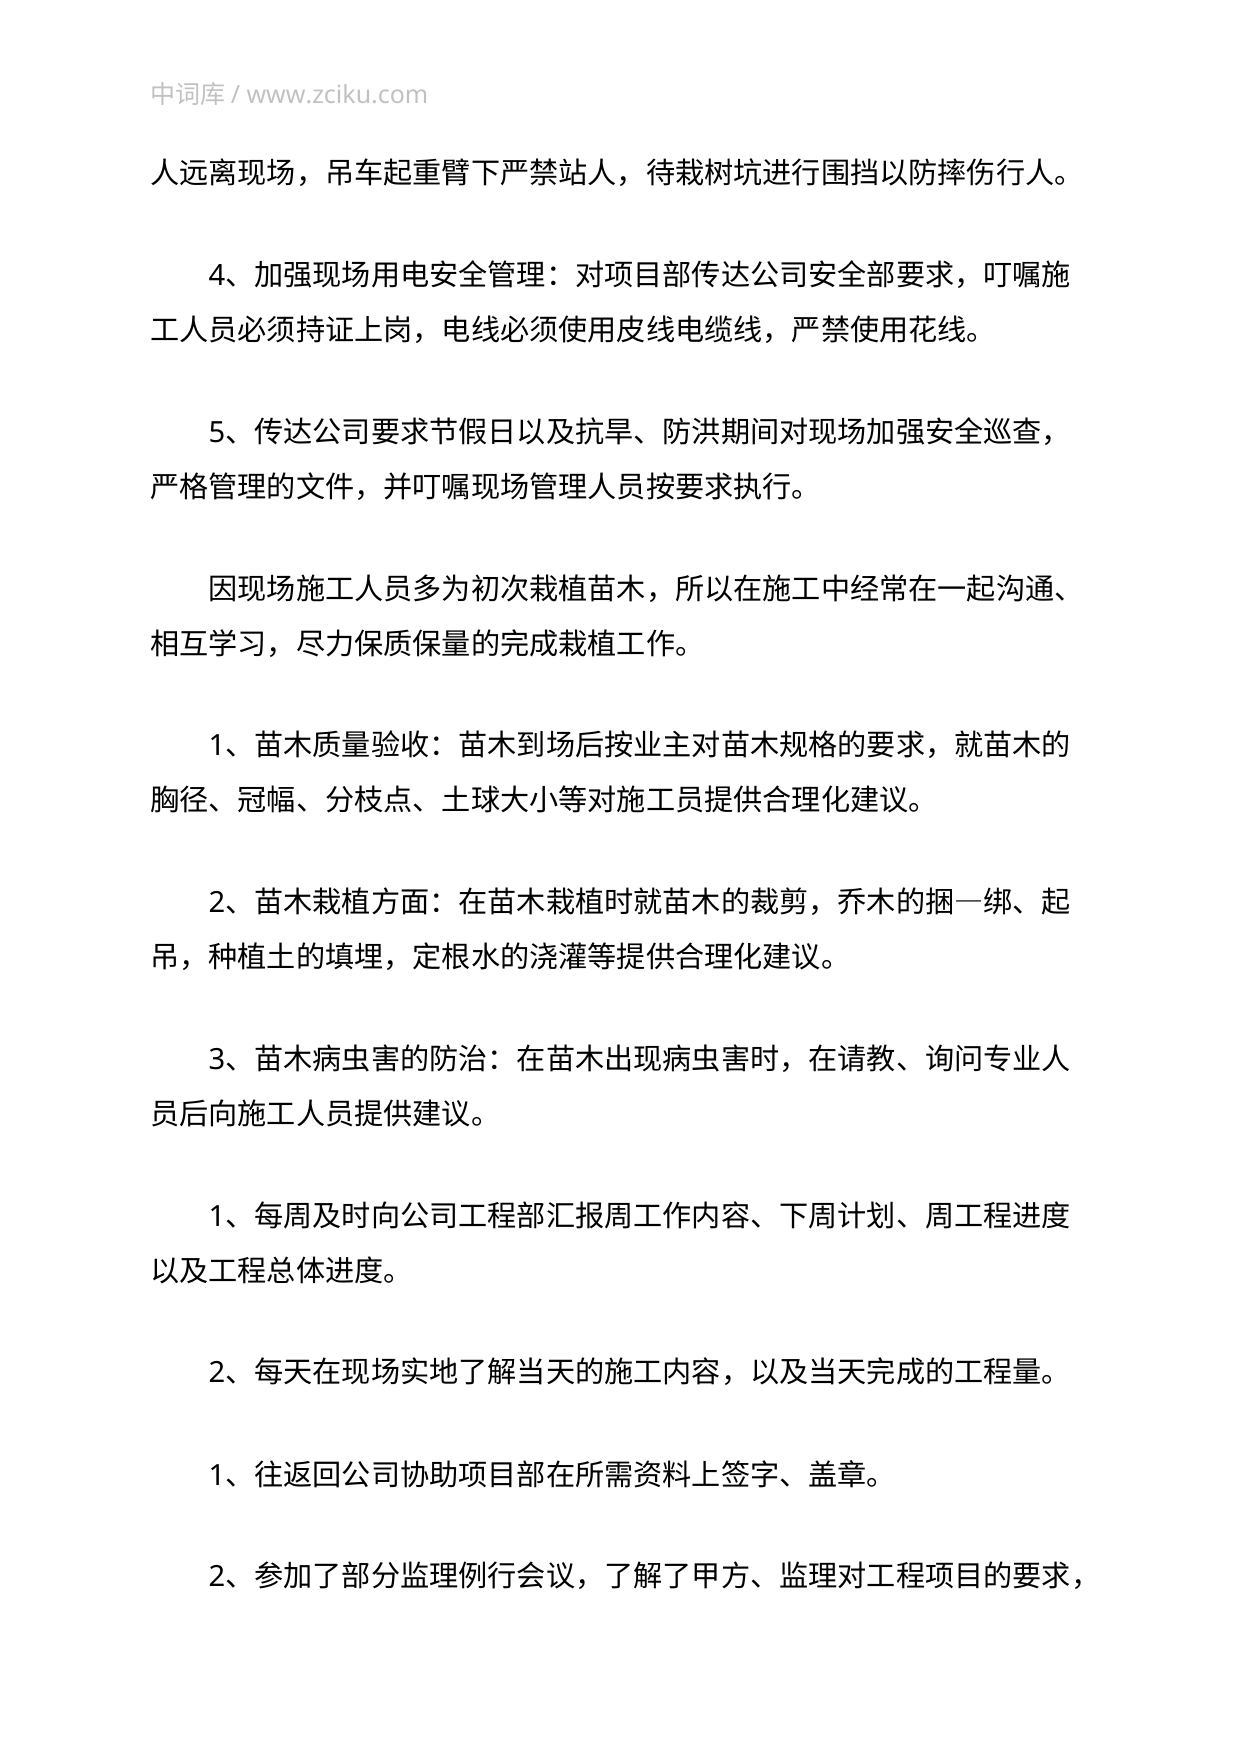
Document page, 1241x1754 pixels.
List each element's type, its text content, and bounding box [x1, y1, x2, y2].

text 2、每天在现场实地了解当天的施工内容，以及当天完成的工程量。 [150, 1349, 1090, 1391]
text 5、传达公司要求节假日以及抗旱、防洪期间对现场加强安全巡查，严格管理的文件，并叮嘱现场管理人员按要求执行。 [150, 408, 1090, 506]
text 2、苗木栽植方面：在苗木栽植时就苗木的裁剪，乔木的捆—绑、起吊，种植土的填埋，定根水的浇灌等提供合理化建议。 [150, 879, 1090, 976]
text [150, 1553, 1090, 1595]
text 1、每周及时向公司工程部汇报周工作内容、下周计划、周工程进度以及工程总体进度。 [150, 1192, 1090, 1289]
text 1、往返回公司协助项目部在所需资料上签字、盖章。 [150, 1451, 1090, 1493]
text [150, 150, 1090, 192]
text 1、苗木质量验收：苗木到场后按业主对苗木规格的要求，就苗木的胸径、冠幅、分枝点、土球大小等对施工员提供合理化建议。 [150, 722, 1090, 819]
text 因现场施工人员多为初次栽植苗木，所以在施工中经常在一起沟通、相互学习，尽力保质保量的完成栽植工作。 [150, 565, 1090, 662]
text 4、加强现场用电安全管理：对项目部传达公司安全部要求，叮嘱施工人员必须持证上岗，电线必须使用皮线电缆线，严禁使用花线。 [150, 252, 1090, 349]
text 3、苗木病虫害的防治：在苗木出现病虫害时，在请教、询问专业人员后向施工人员提供建议。 [150, 1036, 1090, 1133]
